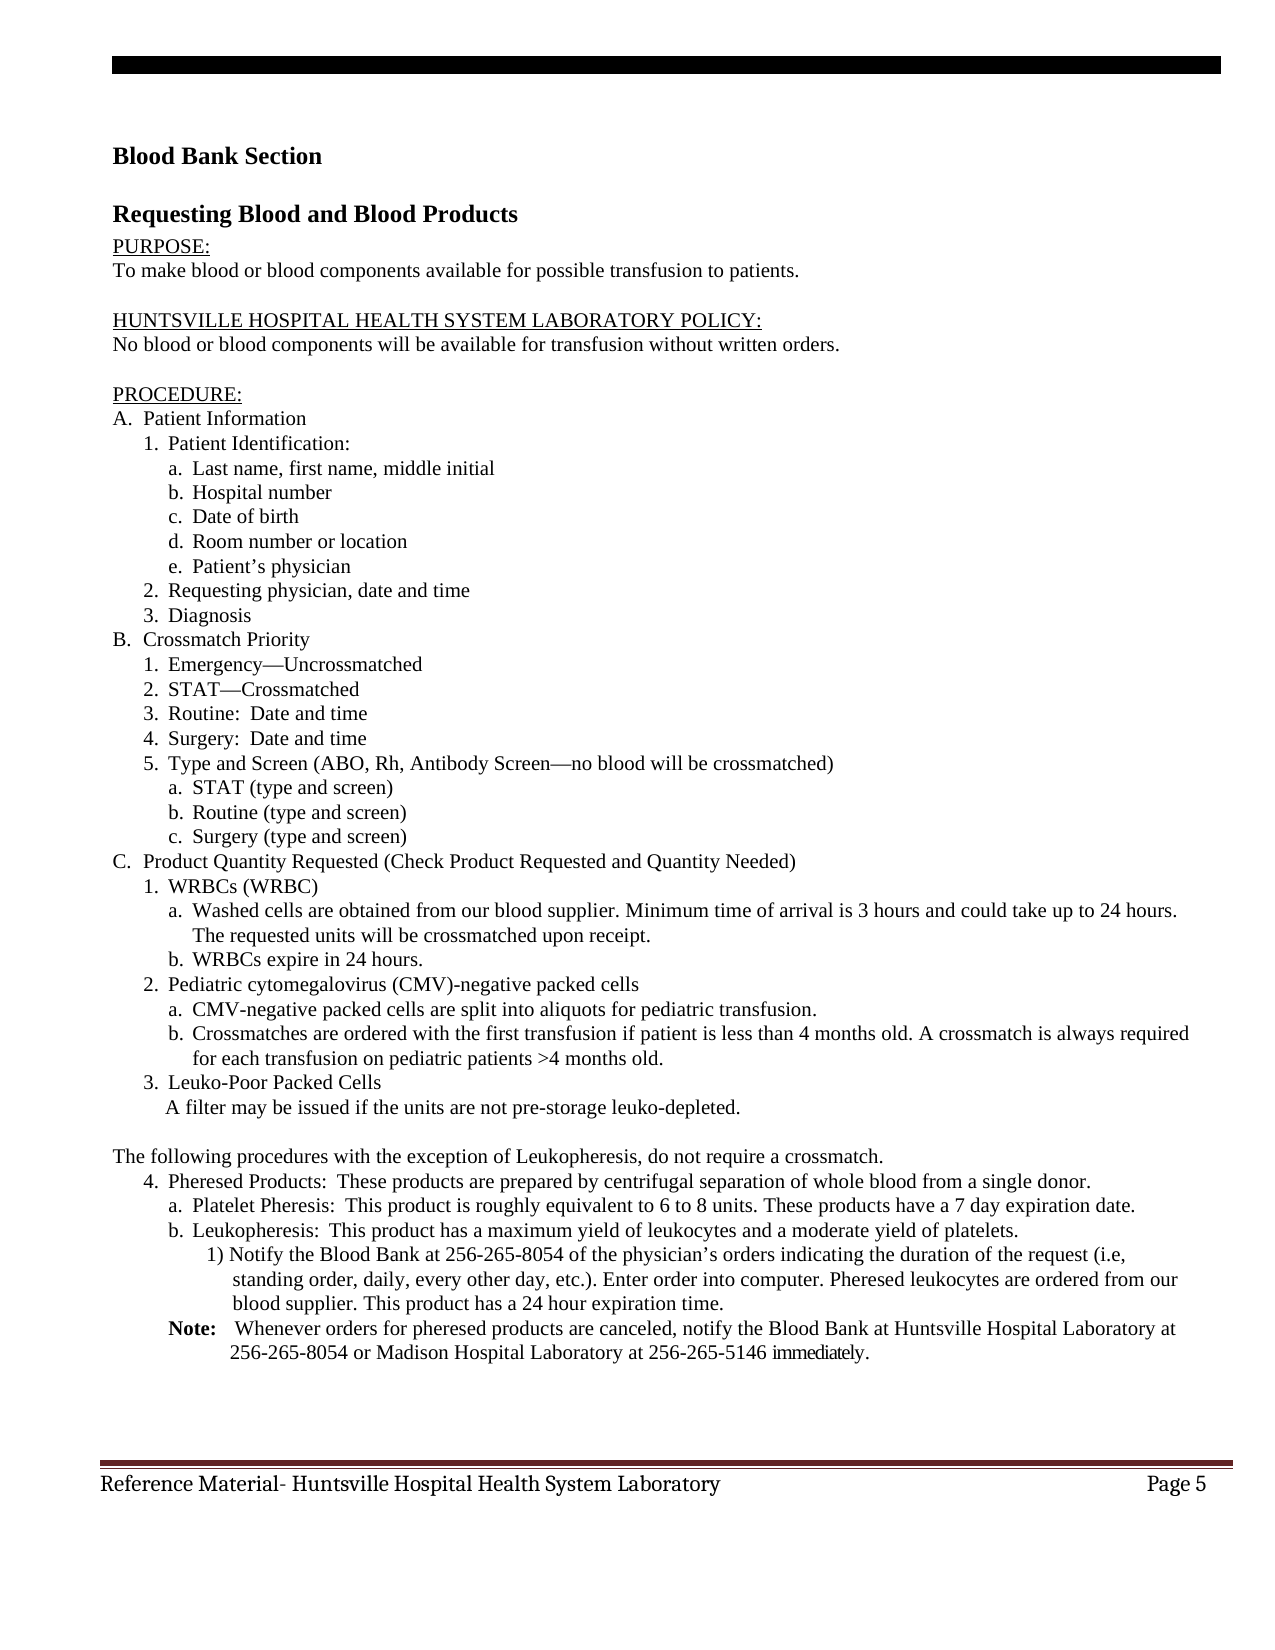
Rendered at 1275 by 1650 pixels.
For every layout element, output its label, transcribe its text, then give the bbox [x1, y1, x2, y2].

text a. STAT (type and screen) [168, 775, 1235, 799]
text 1. Emergency—Uncrossmatched [143, 652, 1235, 676]
text 4. Surgery: Date and time [143, 726, 1235, 750]
text b. WRBCs expire in 24 hours. [168, 947, 1235, 971]
text The following procedures with the exception of Leukopheresis, do not require a crossmatch. [112, 1144, 1235, 1168]
text b. Crossmatches are ordered with the first transfusion if patient is less than 4 months old. A crossmatch is always required for each transfusion on pediatric patients >4 months old. [168, 1021, 1199, 1069]
text 1) Notify the Blood Bank at 256-265-8054 of the physician’s orders indicating the duration of the request (i.e, standing order, daily, every other day, etc.). Enter order into computer. Pheresed leukocytes are ordered from our blood supplier. This product has a 24 hour expiration time. [206, 1242, 1201, 1315]
text a. Platelet Pheresis: This product is roughly equivalent to 6 to 8 units. These products have a 7 day expiration date. b. Leukopheresis: This product has a maximum yield of leukocytes and a moderate yield of platelets. [168, 1193, 1139, 1242]
text a. Last name, first name, middle initial b. Hospital number [168, 456, 500, 504]
text 4. Pheresed Products: These products are prepared by centrifugal separation of whole blood from a single donor. [143, 1169, 1235, 1193]
text Note: Whenever orders for pheresed products are canceled, notify the Blood Bank at Huntsville Hospital Laboratory at [168, 1316, 1235, 1340]
text a. CMV-negative packed cells are split into aliquots for pediatric transfusion. [168, 996, 1235, 1021]
text PROCEDURE: [112, 382, 1235, 406]
text 256-265-8054 or Madison Hospital Laboratory at 256-265-5146 immediately. [229, 1340, 1235, 1364]
text PURPOSE: [112, 234, 1235, 258]
text 2. STAT—Crossmatched [143, 676, 1235, 701]
text 1. WRBCs (WRBC) [143, 874, 1235, 898]
text 3. Diagnosis [143, 602, 1235, 627]
text Blood Bank Section [112, 141, 1235, 170]
text A filter may be issued if the units are not pre-storage leuko-depleted. [165, 1094, 1235, 1119]
text d. Room number or location e. Patient’s physician [168, 529, 412, 578]
text No blood or blood components will be available for transfusion without written orders. [112, 332, 1235, 356]
text 3. Routine: Date and time [143, 701, 1235, 725]
text c. Date of birth [168, 504, 1235, 528]
text 3. Leuko-Poor Packed Cells [143, 1070, 1235, 1094]
text B. Crossmatch Priority [112, 627, 1235, 651]
text To make blood or blood components available for possible transfusion to patients. [112, 258, 1235, 282]
text b. Routine (type and screen) [168, 800, 1235, 824]
text a. Washed cells are obtained from our blood supplier. Minimum time of arrival is 3 hours and could take up to 24 hours. The requested units will be crossmatched upon receipt. [168, 898, 1201, 947]
text c. Surgery (type and screen) [168, 824, 1235, 848]
text 1. Patient Identification: [143, 431, 1235, 455]
text A. Patient Information [112, 406, 1235, 430]
text 2. Requesting physician, date and time [143, 578, 1235, 602]
text 5. Type and Screen (ABO, Rh, Antibody Screen—no blood will be crossmatched) [143, 750, 1235, 774]
text Requesting Blood and Blood Products [112, 199, 1235, 228]
text HUNTSVILLE HOSPITAL HEALTH SYSTEM LABORATORY POLICY: [112, 308, 1235, 332]
text C. Product Quantity Requested (Check Product Requested and Quantity Needed) [112, 849, 1235, 873]
text 2. Pediatric cytomegalovirus (CMV)-negative packed cells [143, 972, 1235, 996]
